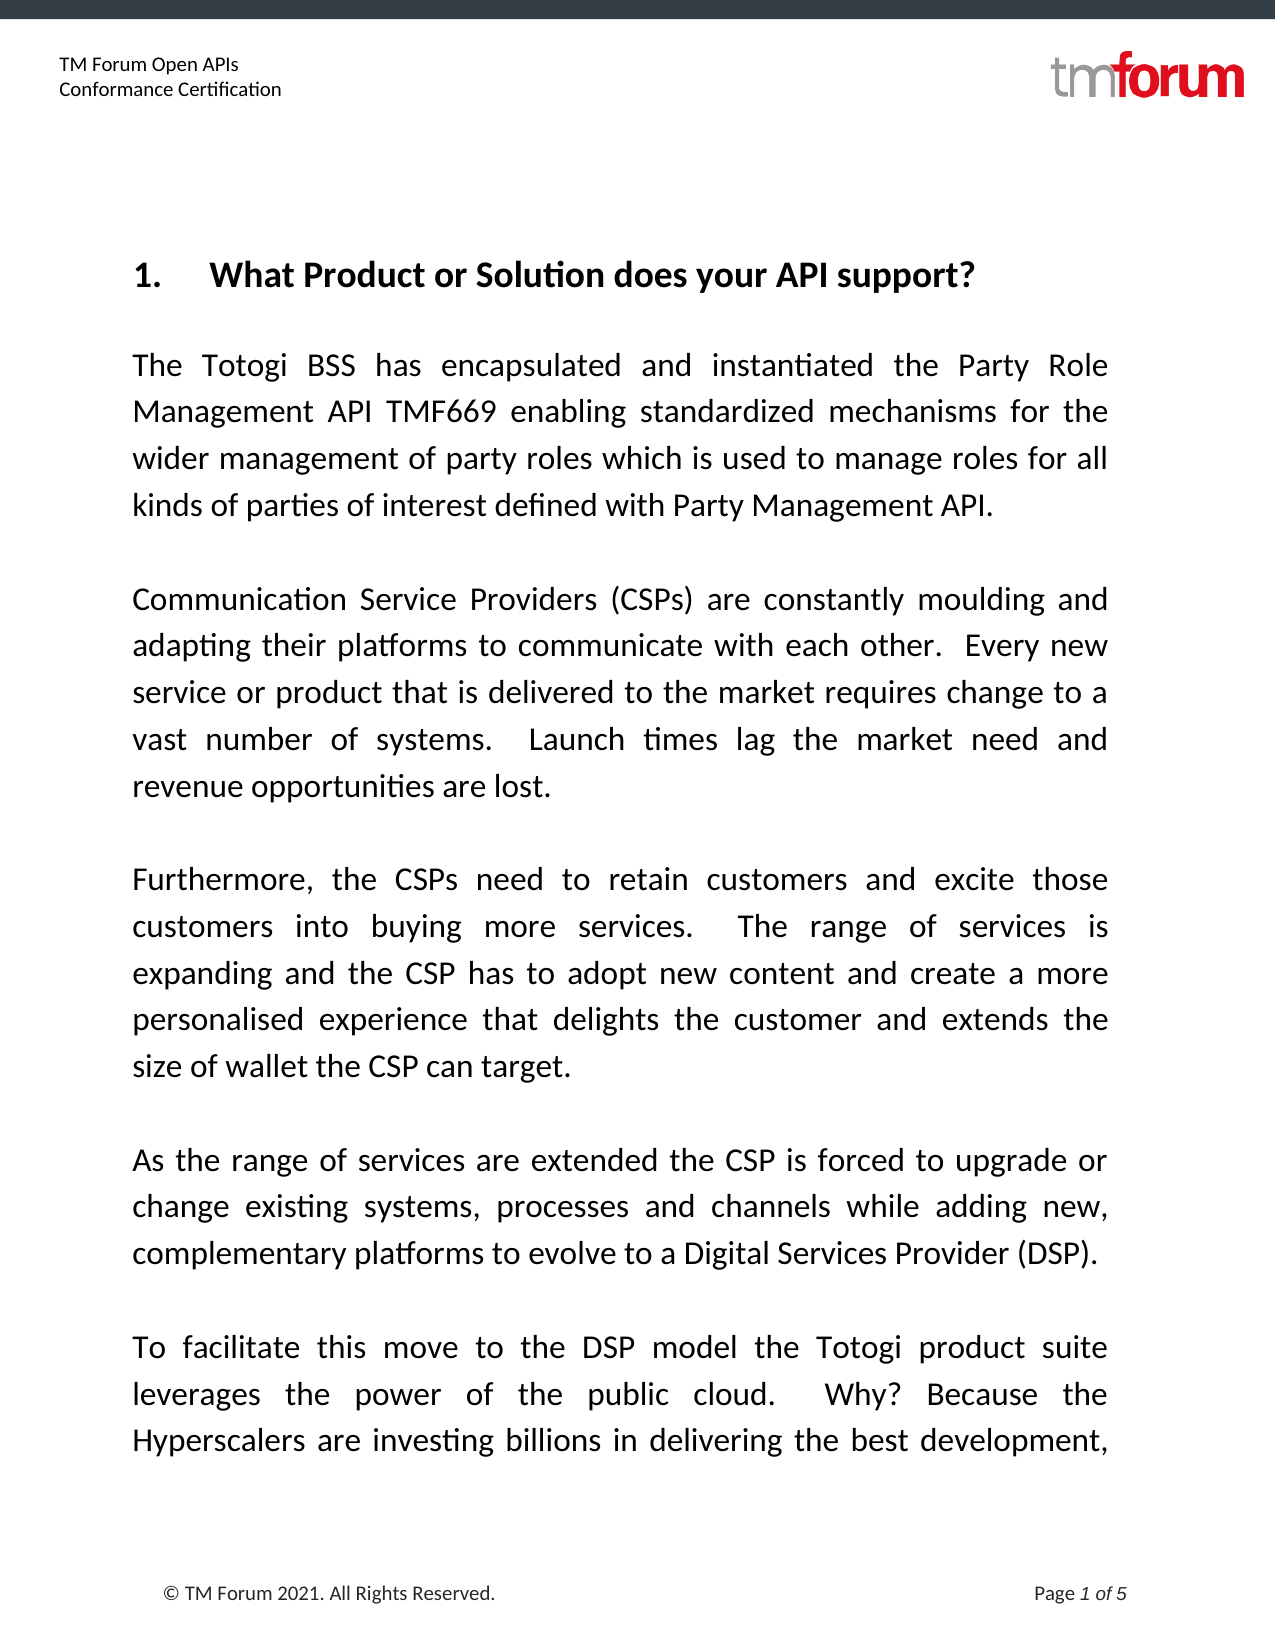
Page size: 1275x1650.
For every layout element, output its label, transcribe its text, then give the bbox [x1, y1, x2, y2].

list What Product or Solution does your API support? [133, 251, 1216, 297]
text Furthermore, the CSPs need to retain customers and excite those customers into buying more services. The range of services is expanding and the CSP has to adopt new content and create a more personalised experience that delights the customer and extends the size of wallet the CSP can target. [132, 858, 1110, 1086]
text As the range of services are extended the CSP is forced to upgrade or change existing systems, processes and channels while adding new, complementary platforms to evolve to a Digital Services Provider (DSP). [132, 1139, 1110, 1273]
text The Totogi BSS has encapsulated and instantiated the Party Role Management API TMF669 enabling standardized mechanisms for the wider management of party roles which is used to manage roles for all kinds of parties of interest defined with Party Management API. [132, 344, 1110, 525]
picture [0, 0, 1275, 111]
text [132, 1326, 1110, 1460]
text Communication Service Providers (CSPs) are constantly moulding and adapting their platforms to communicate with each other. Every new service or product that is delivered to the market requires change to a vast number of systems. Launch times lag the market need and revenue opportunities are lost. [132, 577, 1110, 805]
